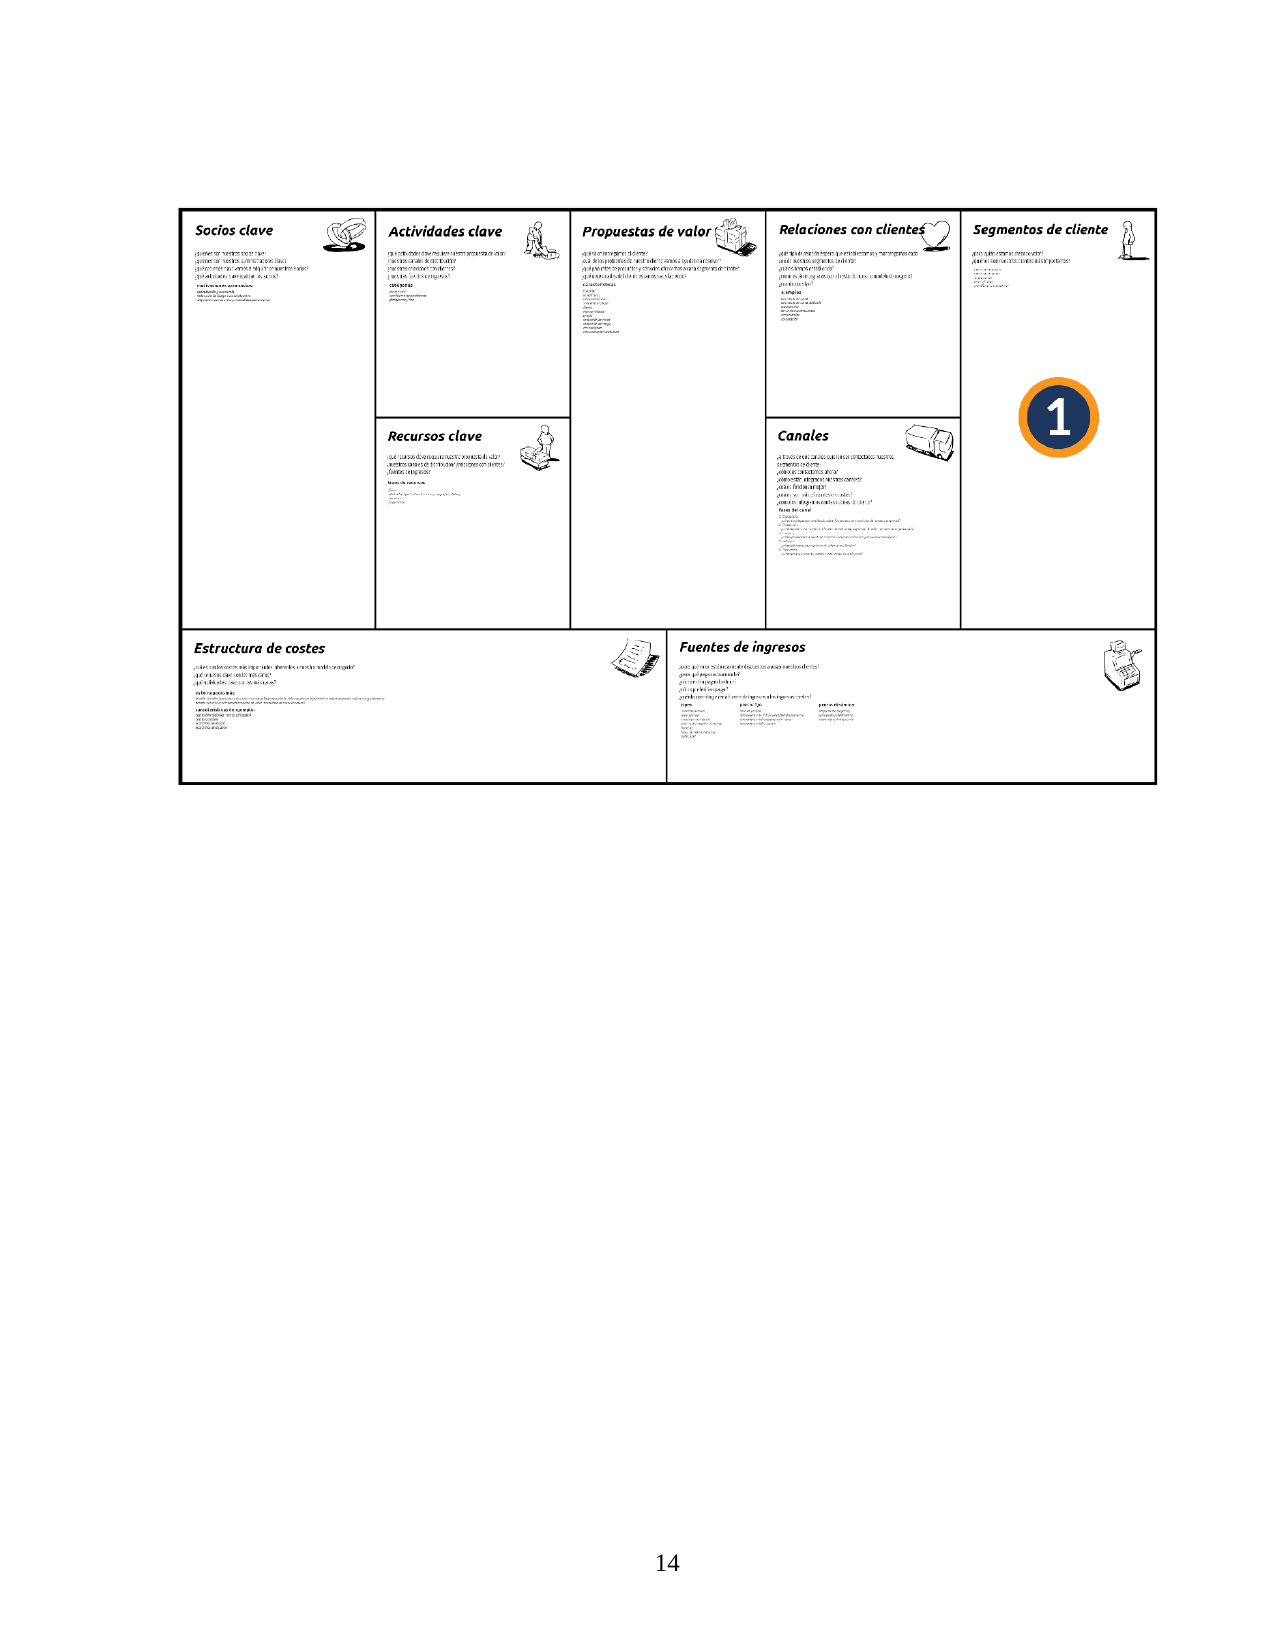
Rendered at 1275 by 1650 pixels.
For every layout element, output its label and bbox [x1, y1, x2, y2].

picture [177, 206, 1158, 785]
